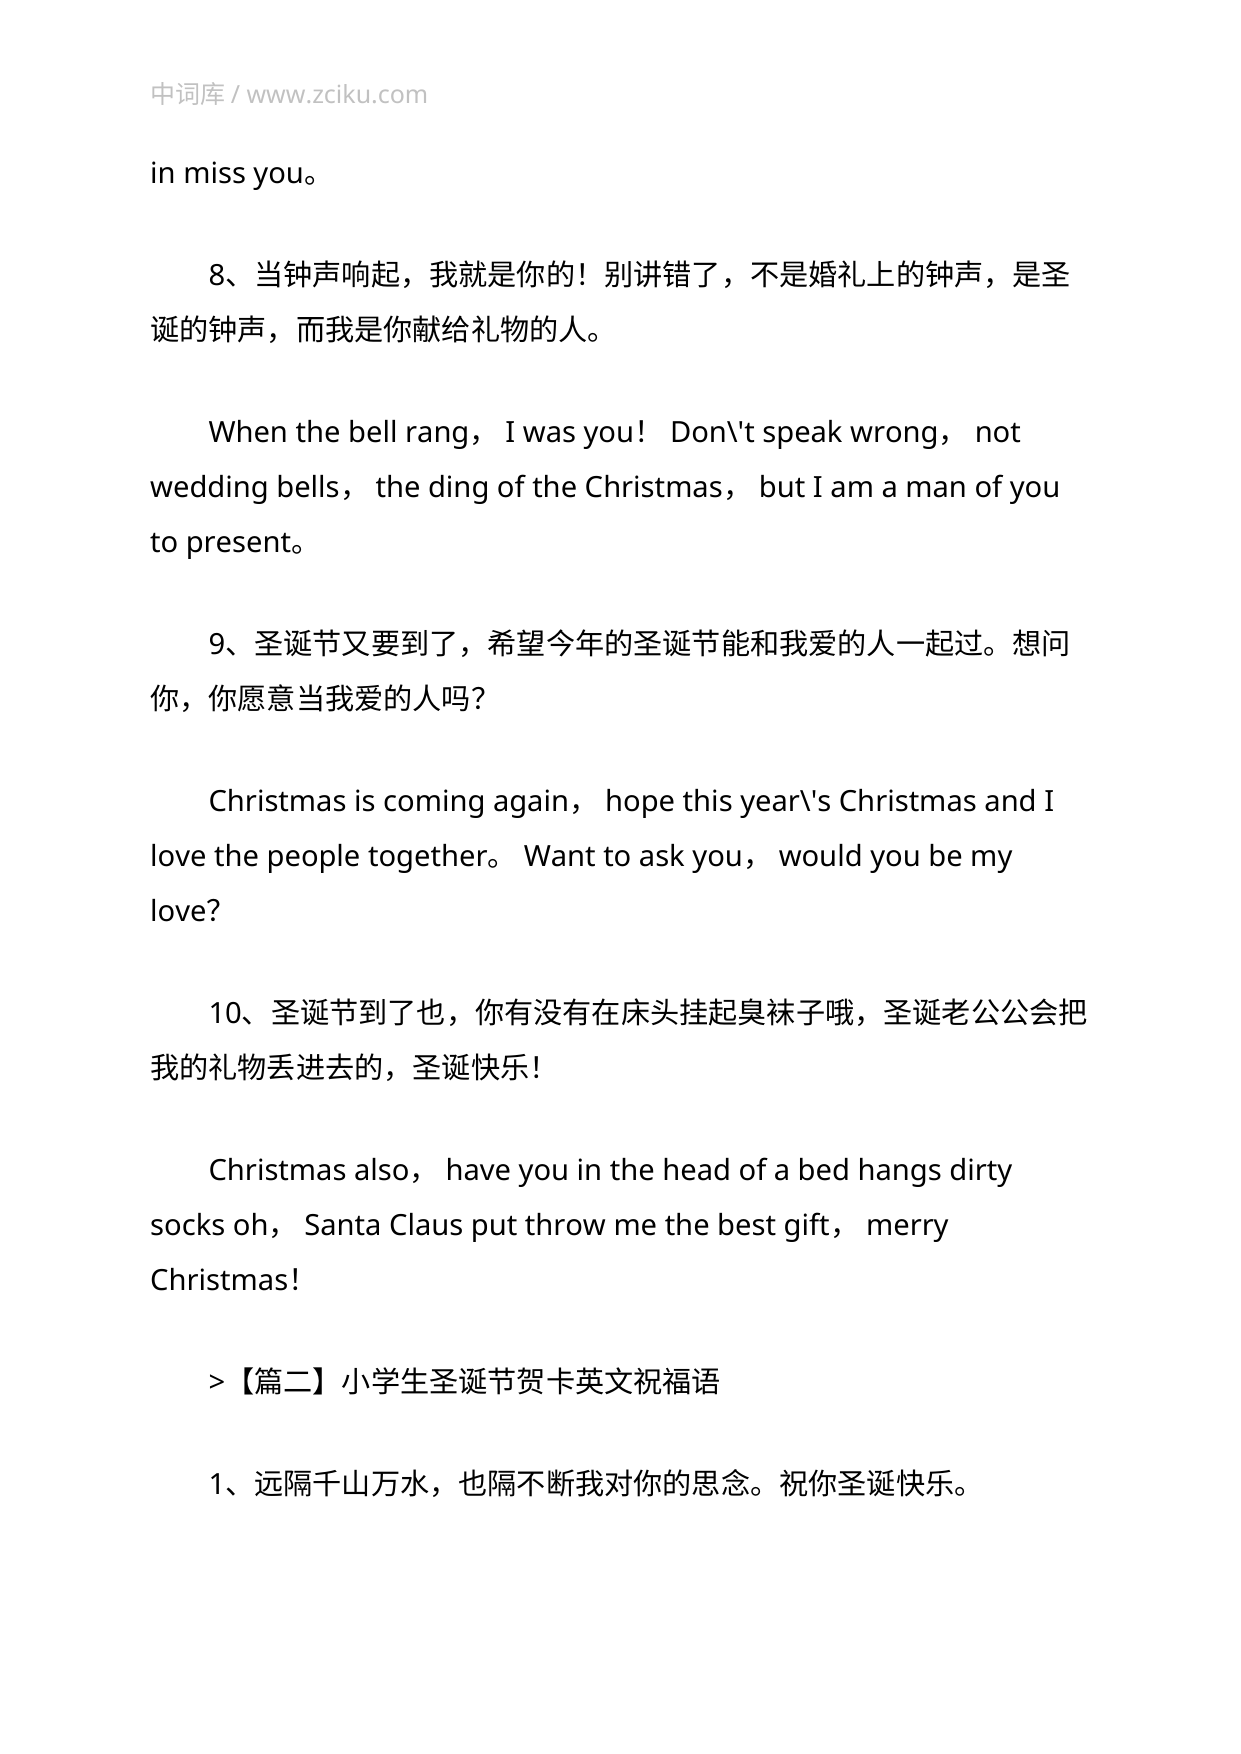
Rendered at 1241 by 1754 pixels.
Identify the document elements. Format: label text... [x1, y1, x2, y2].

text 8、当钟声响起，我就是你的！别讲错了，不是婚礼上的钟声，是圣诞的钟声，而我是你献给礼物的人。 [150, 252, 1090, 349]
text Christmas is coming again， hope this year\'s Christmas and I love the people together。 Want to ask you， would you be my love？ [150, 777, 1090, 930]
text When the bell rang， I was you！ Don\'t speak wrong， not wedding bells， the ding of the Christmas， but I am a man of you to present。 [150, 409, 1090, 561]
text 1、远隔千山万水，也隔不断我对你的思念。祝你圣诞快乐。 [150, 1460, 1090, 1503]
text Christmas also， have you in the head of a bed hangs dirty socks oh， Santa Claus put throw me the best gift， merry Christmas！ [150, 1146, 1090, 1299]
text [150, 150, 1090, 192]
text 10、圣诞节到了也，你有没有在床头挂起臭袜子哦，圣诞老公公会把我的礼物丢进去的，圣诞快乐！ [150, 989, 1090, 1087]
text 9、圣诞节又要到了，希望今年的圣诞节能和我爱的人一起过。想问你，你愿意当我爱的人吗？ [150, 621, 1090, 718]
text >【篇二】小学生圣诞节贺卡英文祝福语 [150, 1358, 1090, 1401]
